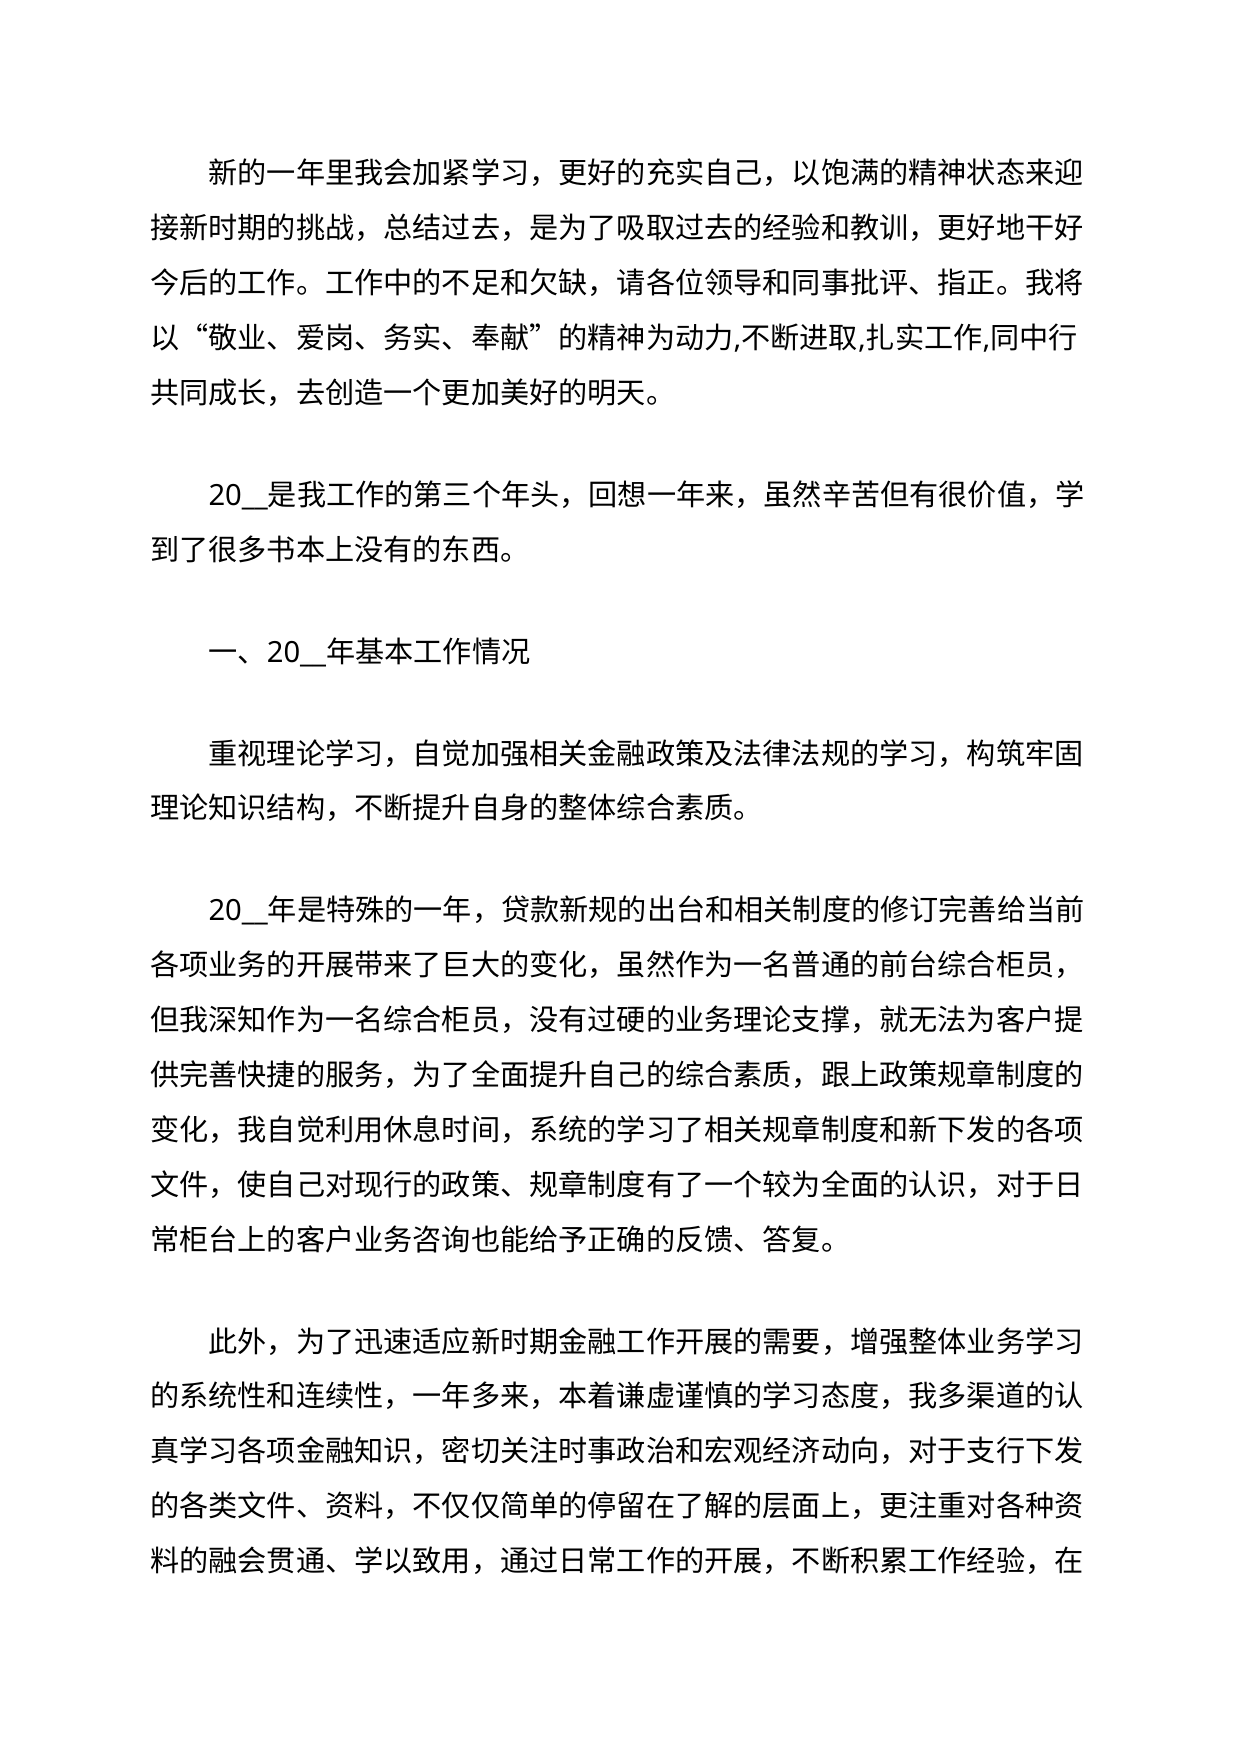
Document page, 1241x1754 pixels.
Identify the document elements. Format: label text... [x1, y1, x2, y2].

text 重视理论学习，自觉加强相关金融政策及法律法规的学习，构筑牢固理论知识结构，不断提升自身的整体综合素质。 [150, 730, 1090, 827]
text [150, 1318, 1090, 1580]
text 20__是我工作的第三个年头，回想一年来，虽然辛苦但有很价值，学到了很多书本上没有的东西。 [150, 471, 1090, 569]
text 20__年是特殊的一年，贷款新规的出台和相关制度的修订完善给当前各项业务的开展带来了巨大的变化，虽然作为一名普通的前台综合柜员，但我深知作为一名综合柜员，没有过硬的业务理论支撑，就无法为客户提供完善快捷的服务，为了全面提升自己的综合素质，跟上政策规章制度的变化，我自觉利用休息时间，系统的学习了相关规章制度和新下发的各项文件，使自己对现行的政策、规章制度有了一个较为全面的认识，对于日常柜台上的客户业务咨询也能给予正确的反馈、答复。 [150, 887, 1090, 1259]
text 一、20__年基本工作情况 [150, 628, 1090, 671]
text 新的一年里我会加紧学习，更好的充实自己，以饱满的精神状态来迎接新时期的挑战，总结过去，是为了吸取过去的经验和教训，更好地干好今后的工作。工作中的不足和欠缺，请各位领导和同事批评、指正。我将以“敬业、爱岗、务实、奉献”的精神为动力,不断进取,扎实工作,同中行共同成长，去创造一个更加美好的明天。 [150, 150, 1090, 412]
